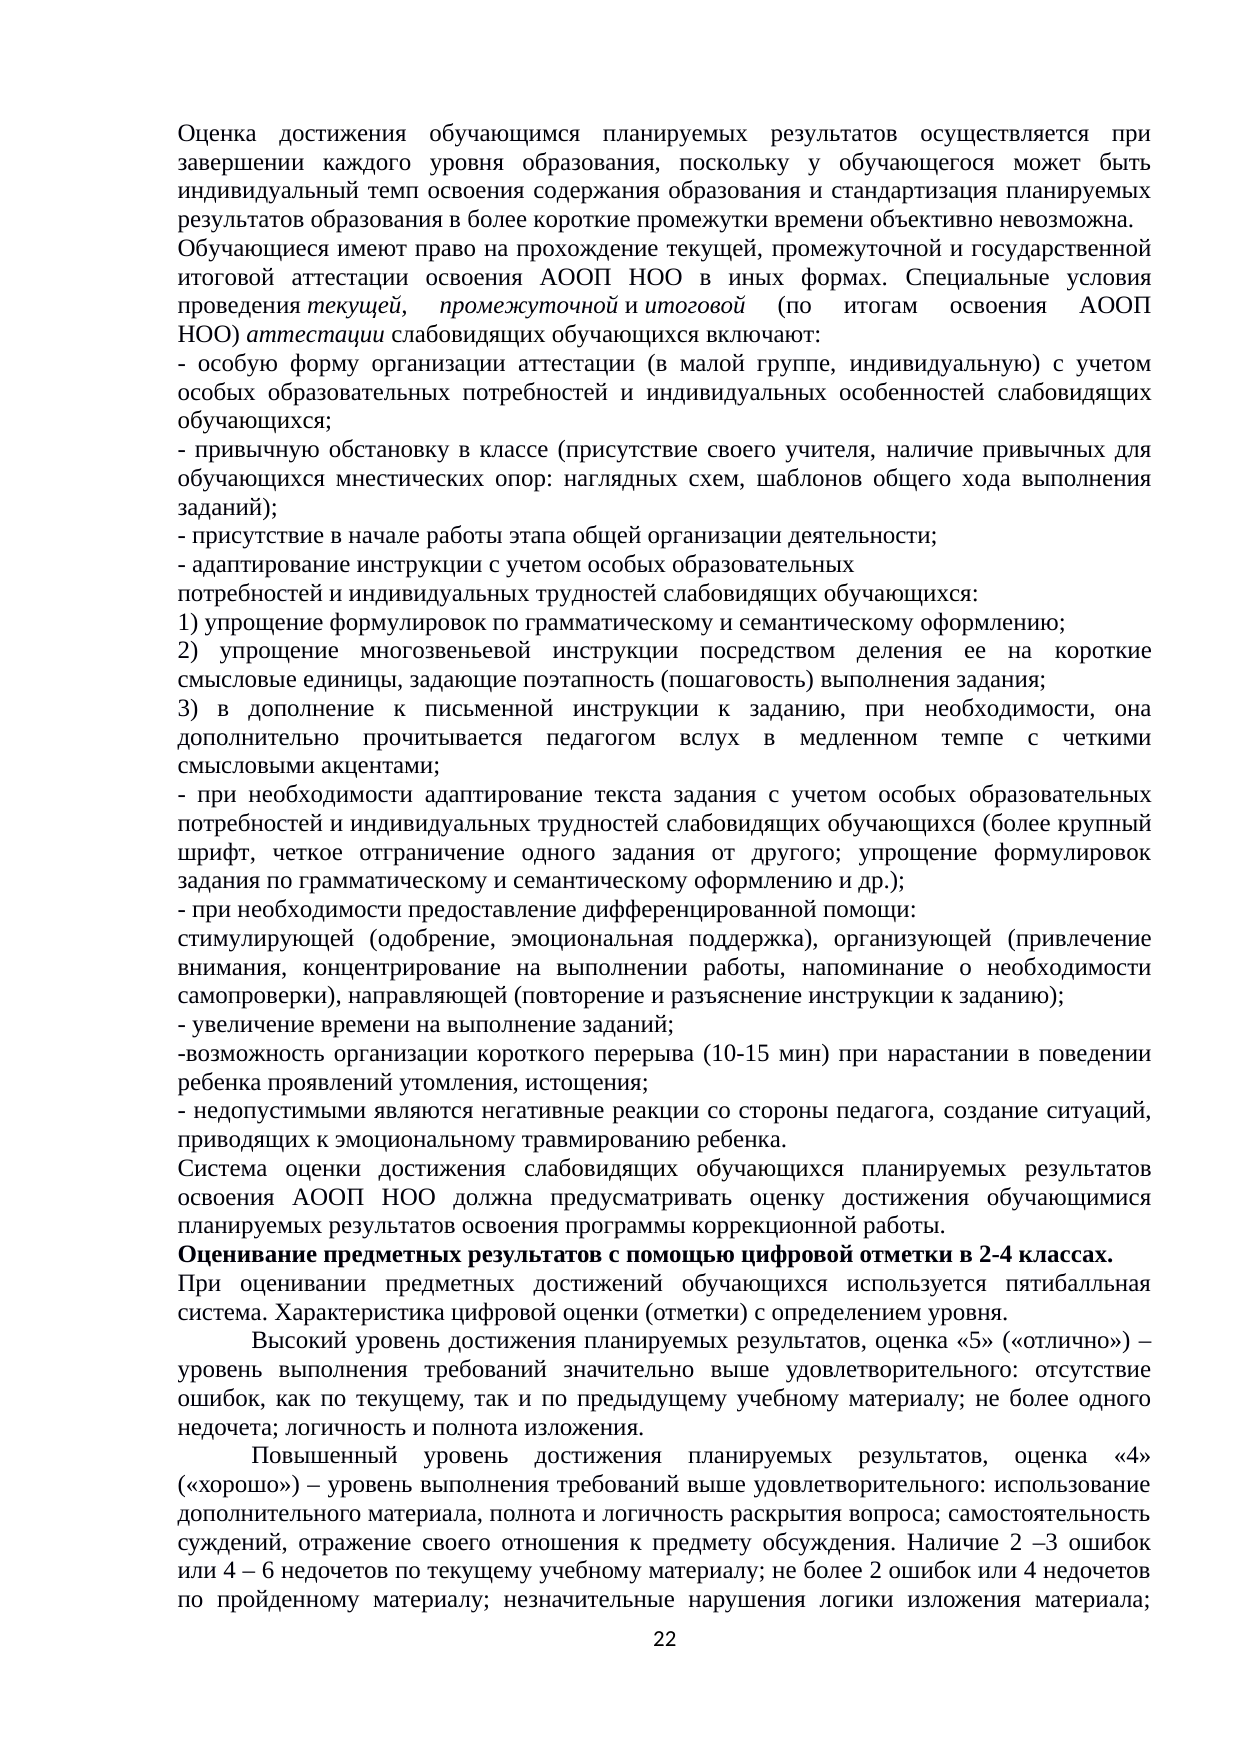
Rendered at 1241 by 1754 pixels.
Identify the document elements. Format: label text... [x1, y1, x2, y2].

text стимулирующей (одобрение, эмоциональная поддержка), организующей (привлечение внимания, концентрирование на выполнении работы, напоминание о необходимости самопроверки), направляющей (повторение и разъяснение инструкции к заданию); [177, 923, 1152, 1009]
text 1) упрощение формулировок по грамматическому и семантическому оформлению; [177, 607, 1152, 636]
text Оценивание предметных результатов с помощью цифровой отметки в 2-4 классах. [177, 1239, 1152, 1268]
text - адаптирование инструкции с учетом особых образовательных [177, 549, 1152, 578]
text - недопустимыми являются негативные реакции со стороны педагога, создание ситуаций, приводящих к эмоциональному травмированию ребенка. [177, 1096, 1152, 1153]
text -возможность организации короткого перерыва (10-15 мин) при нарастании в поведении ребенка проявлений утомления, истощения; [177, 1038, 1152, 1096]
text - привычную обстановку в классе (присутствие своего учителя, наличие привычных для обучающихся мнестических опор: наглядных схем, шаблонов общего хода выполнения заданий); [177, 434, 1152, 521]
text Обучающиеся имеют право на прохождение текущей, промежуточной и государственной итоговой аттестации освоения АООП НОО в иных формах. Специальные условия проведения текущей, промежуточной и итоговой (по итогам освоения АООП НОО) аттестации слабовидящих обучающихся включают: [177, 233, 1152, 348]
text - особую форму организации аттестации (в малой группе, индивидуальную) с учетом особых образовательных потребностей и индивидуальных особенностей слабовидящих обучающихся; [177, 348, 1152, 434]
text 3) в дополнение к письменной инструкции к заданию, при необходимости, она дополнительно прочитывается педагогом вслух в медленном темпе с четкими смысловыми акцентами; [177, 693, 1152, 779]
text Система оценки достижения слабовидящих обучающихся планируемых результатов освоения АООП НОО должна предусматривать оценку достижения обучающимися планируемых результатов освоения программы коррекционной работы. [177, 1153, 1152, 1239]
text 2) упрощение многозвеньевой инструкции посредством деления ее на короткие смысловые единицы, задающие поэтапность (пошаговость) выполнения задания; [177, 636, 1152, 693]
text - при необходимости предоставление дифференцированной помощи: [177, 894, 1152, 923]
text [177, 1441, 1152, 1613]
text При оценивании предметных достижений обучающихся используется пятибалльная система. Характеристика цифровой оценки (отметки) с определением уровня. [177, 1268, 1152, 1326]
text потребностей и индивидуальных трудностей слабовидящих обучающихся: [177, 578, 1152, 607]
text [177, 118, 1152, 233]
text - увеличение времени на выполнение заданий; [177, 1009, 1152, 1038]
text - присутствие в начале работы этапа общей организации деятельности; [177, 521, 1152, 549]
text Высокий уровень достижения планируемых результатов, оценка «5» («отлично») – уровень выполнения требований значительно выше удовлетворительного: отсутствие ошибок, как по текущему, так и по предыдущему учебному материалу; не более одного недочета; логичность и полнота изложения. [177, 1326, 1152, 1441]
text - при необходимости адаптирование текста задания с учетом особых образовательных потребностей и индивидуальных трудностей слабовидящих обучающихся (более крупный шрифт, четкое отграничение одного задания от другого; упрощение формулировок задания по грамматическому и семантическому оформлению и др.); [177, 779, 1152, 894]
